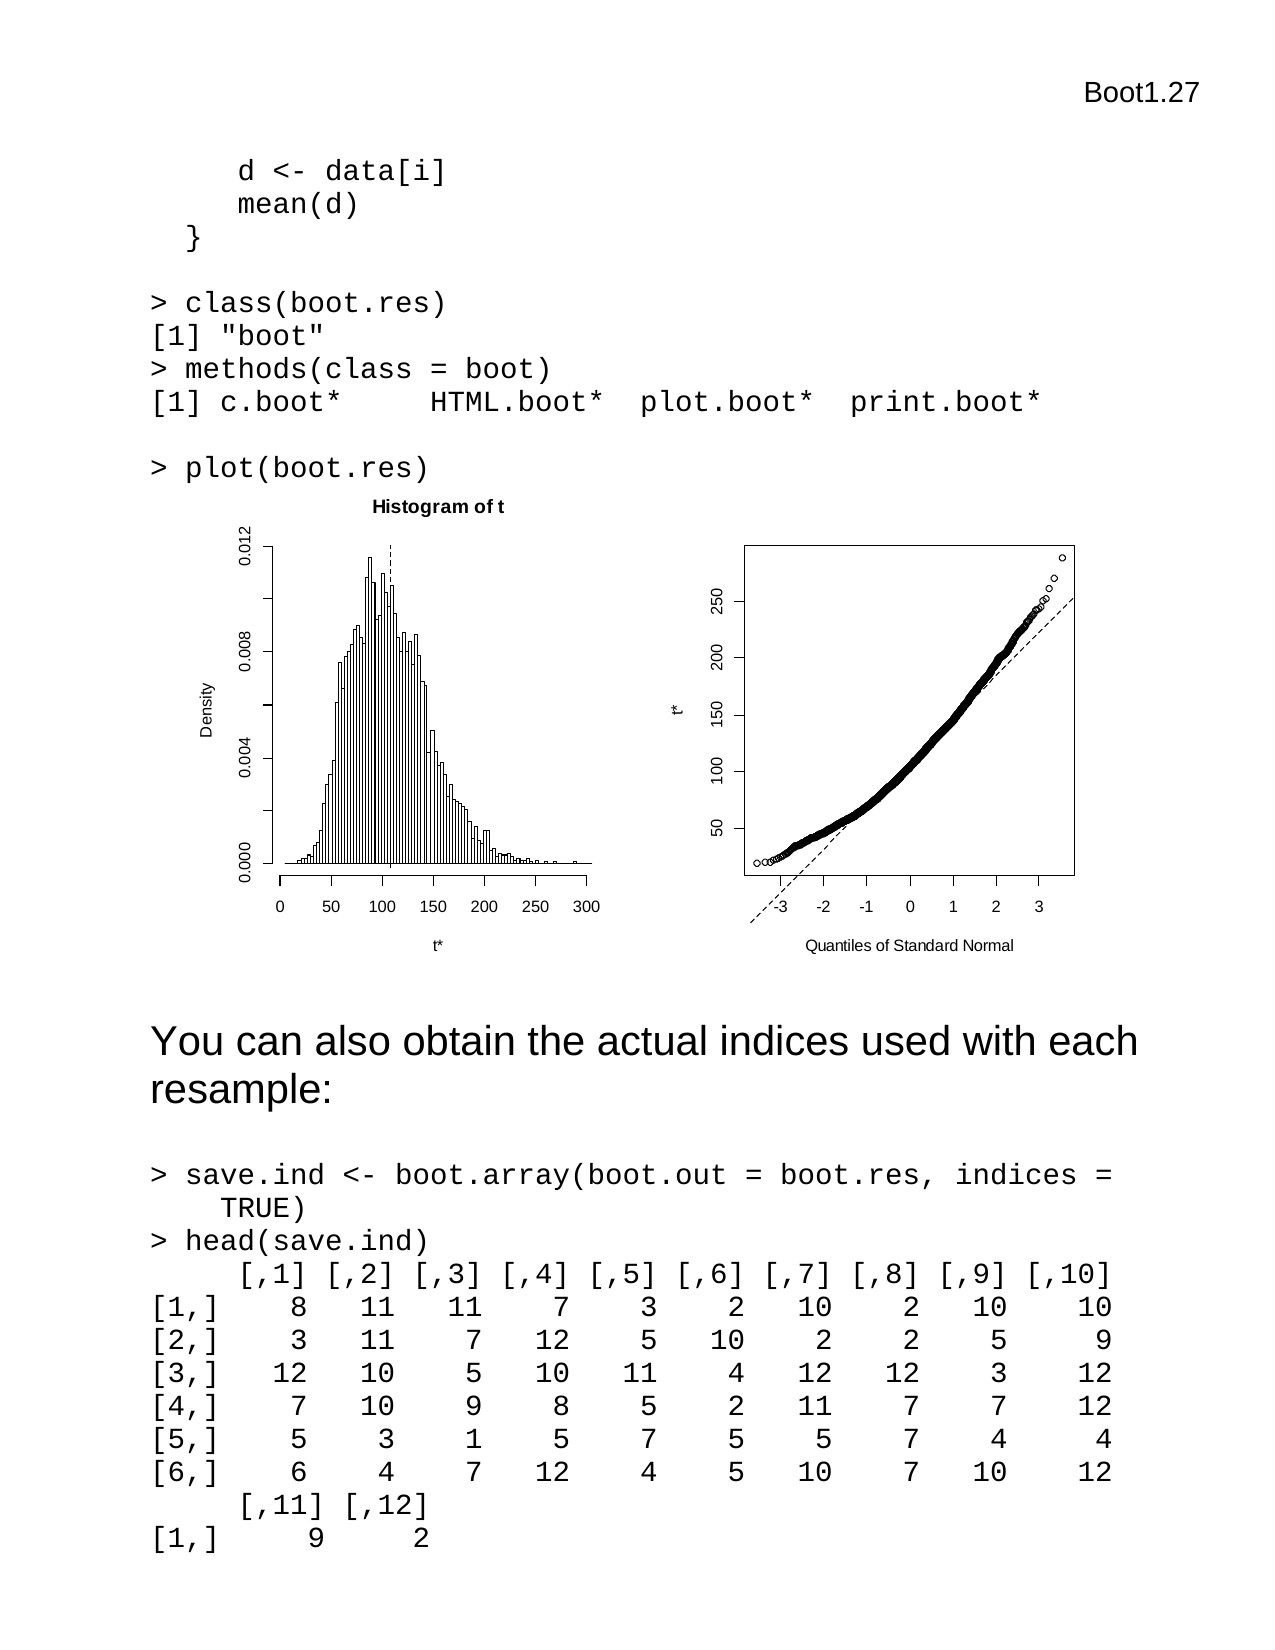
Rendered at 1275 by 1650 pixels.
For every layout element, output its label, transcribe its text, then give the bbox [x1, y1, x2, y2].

text > plot(boot.res) [150, 454, 1200, 487]
text > class(boot.res) [150, 288, 1200, 322]
text [,1] [,2] [,3] [,4] [,5] [,6] [,7] [,8] [,9] [,10] [150, 1259, 1200, 1292]
text mean(d) [150, 189, 1200, 222]
text } [150, 222, 1200, 256]
text [4,] 7 10 9 8 5 2 11 7 7 12 [150, 1391, 1200, 1424]
text d <- data[i] [150, 156, 1200, 189]
text [3,] 12 10 5 10 11 4 12 12 3 12 [150, 1358, 1200, 1391]
text [1,] 9 2 [150, 1523, 1200, 1556]
text [1,] 8 11 11 7 3 2 10 2 10 10 [150, 1292, 1200, 1325]
text You can also obtain the actual indices used with each resample: [150, 1016, 1200, 1112]
text [1] "boot" [150, 322, 1200, 354]
text [5,] 5 3 1 5 7 5 5 7 4 4 [150, 1424, 1200, 1457]
text > save.ind <- boot.array(boot.out = boot.res, indices = [150, 1160, 1200, 1193]
text [6,] 6 4 7 12 4 5 10 7 10 12 [150, 1457, 1200, 1490]
text > head(save.ind) [150, 1226, 1200, 1259]
text [,11] [,12] [150, 1490, 1200, 1523]
text [1] c.boot* HTML.boot* plot.boot* print.boot* [150, 388, 1200, 421]
text [2,] 3 11 7 12 5 10 2 2 5 9 [150, 1325, 1200, 1358]
text > methods(class = boot) [150, 354, 1200, 388]
text TRUE) [150, 1193, 1200, 1226]
